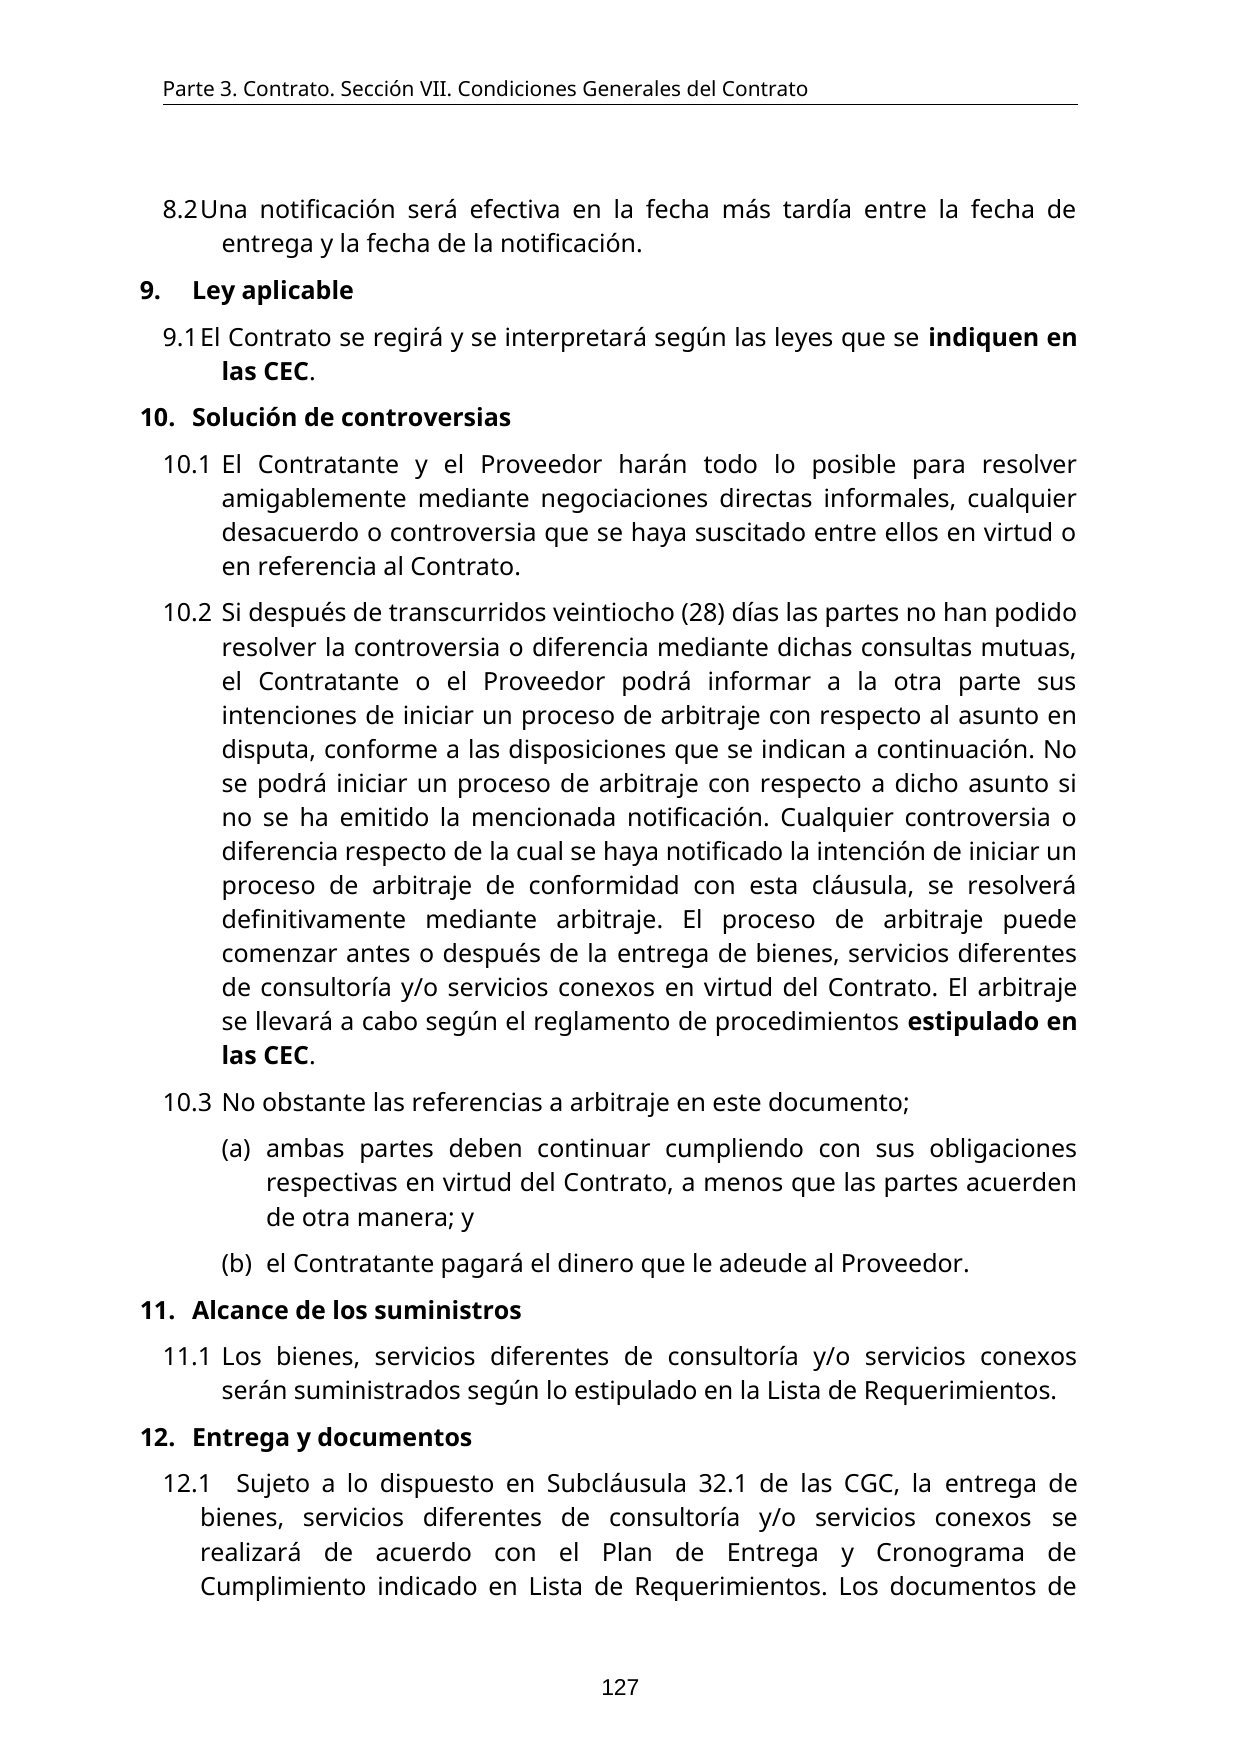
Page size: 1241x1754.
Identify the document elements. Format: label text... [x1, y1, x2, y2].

list Si después de transcurridos veintiocho (28) días las partes no han podido resolver la controversia o diferencia mediante dichas consultas mutuas, el Contratante o el Proveedor podrá informar a la otra parte sus intenciones de iniciar un proceso de arbitraje con respecto al asunto en disputa, conforme a las disposiciones que se indican a continuación. No se podrá iniciar un proceso de arbitraje con respecto a dicho asunto si no se ha emitido la mencionada notificación. Cualquier controversia o diferencia respecto de la cual se haya notificado la intención de iniciar un proceso de arbitraje de conformidad con esta cláusula, se resolverá definitivamente mediante arbitraje. El proceso de arbitraje puede comenzar antes o después de la entrega de bienes, servicios diferentes de consultoría y/o servicios conexos en virtud del Contrato. El arbitraje se llevará a cabo según el reglamento de procedimientos estipulado en las CEC. [162, 595, 1078, 1072]
list Una notificación será efectiva en la fecha más tardía entre la fecha de entrega y la fecha de la notificación. [162, 192, 1078, 260]
text Ley aplicable [139, 273, 1078, 307]
list No obstante las referencias a arbitraje en este documento; [162, 1084, 1078, 1118]
text Solución de controversias [139, 400, 1078, 434]
list El Contratante y el Proveedor harán todo lo posible para resolver amigablemente mediante negociaciones directas informales, cualquier desacuerdo o controversia que se haya suscitado entre ellos en virtud o en referencia al Contrato. [162, 446, 1078, 583]
list El Contrato se regirá y se interpretará según las leyes que se indiquen en las CEC. [162, 319, 1078, 387]
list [162, 1466, 1078, 1602]
list (a) ambas partes deben continuar cumpliendo con sus obligaciones respectivas en virtud del Contrato, a menos que las partes acuerden de otra manera; y [221, 1131, 1078, 1233]
list Los bienes, servicios diferentes de consultoría y/o servicios conexos serán suministrados según lo estipulado en la Lista de Requerimientos. [162, 1339, 1078, 1407]
text Entrega y documentos [139, 1419, 1078, 1453]
list (b) el Contratante pagará el dinero que le adeude al Proveedor. [221, 1246, 1078, 1280]
text Alcance de los suministros [139, 1292, 1078, 1326]
